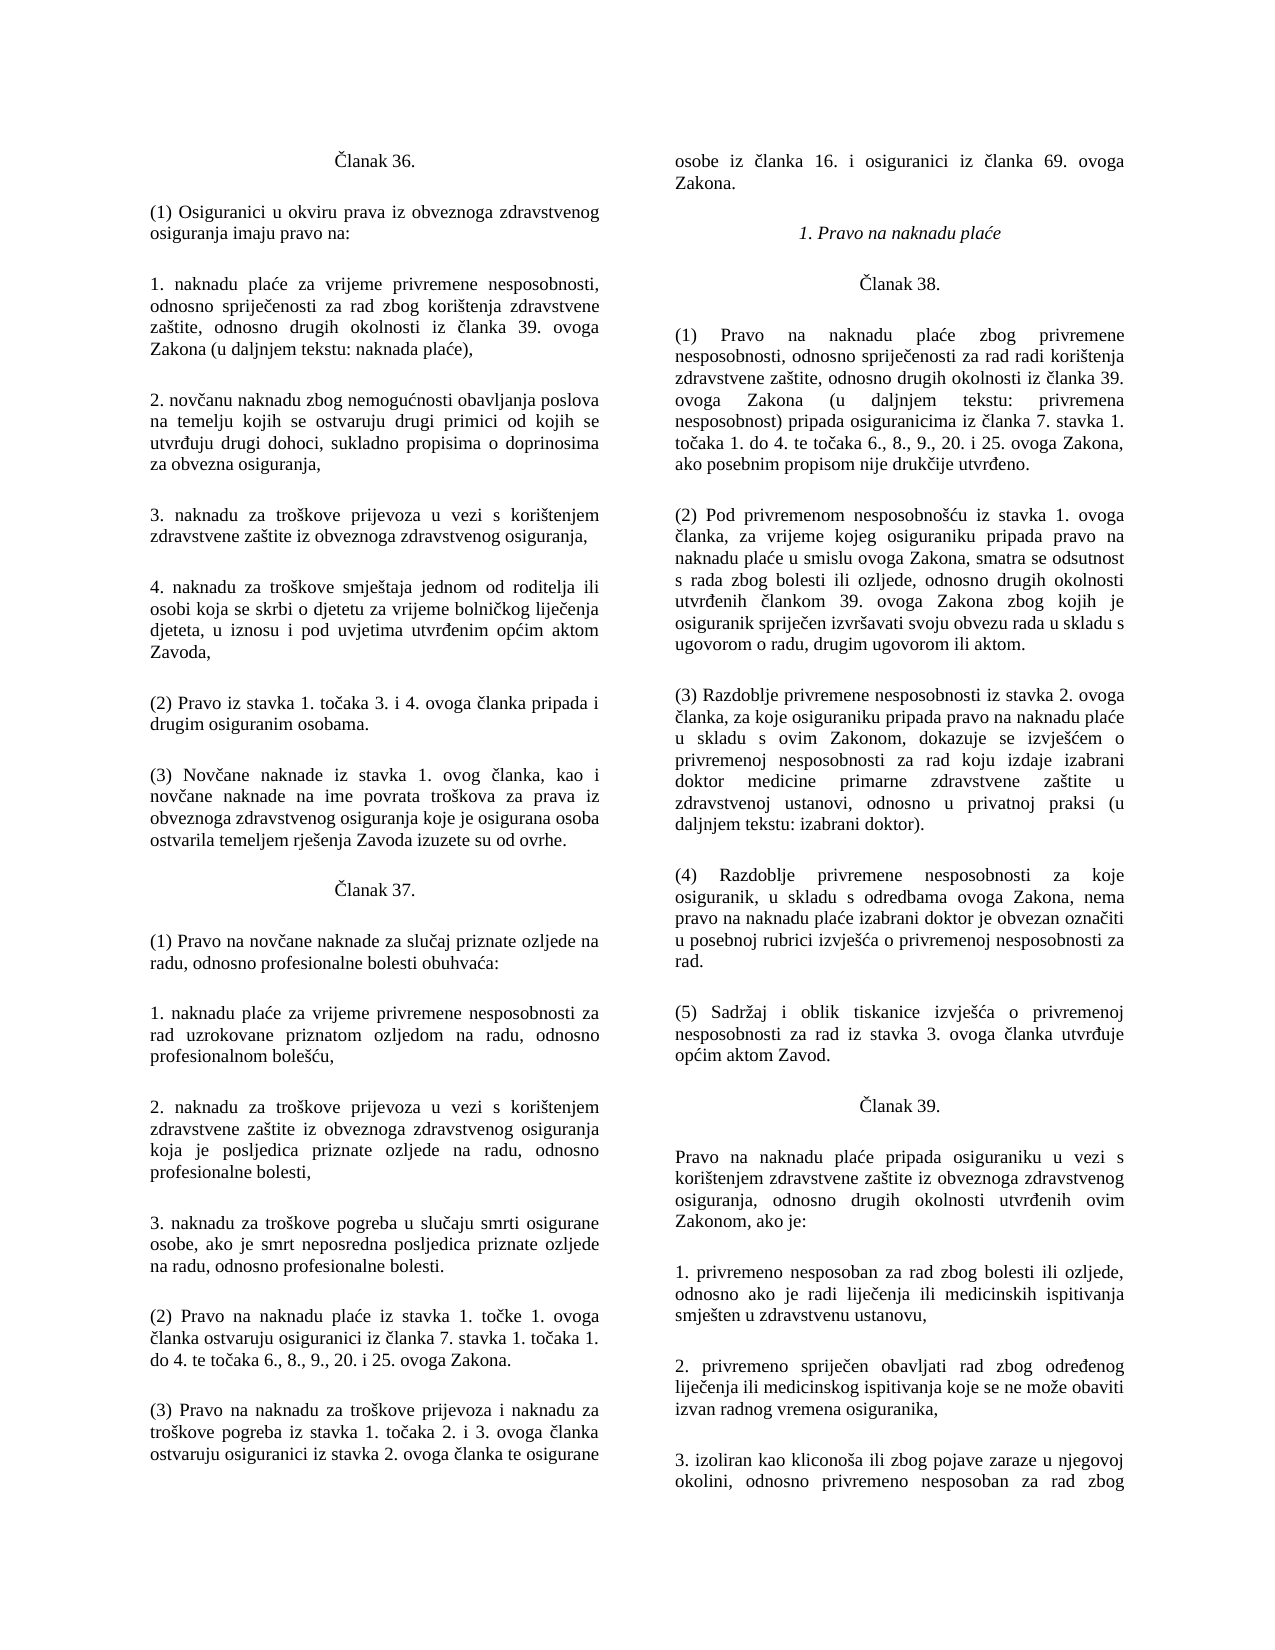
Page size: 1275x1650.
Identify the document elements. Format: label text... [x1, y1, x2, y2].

text (4) Razdoblje privremene nesposobnosti za koje osiguranik, u skladu s odredbama ovoga Zakona, nema pravo na naknadu plaće izabrani doktor je obvezan označiti u posebnoj rubrici izvješća o privremenoj nesposobnosti za rad. [675, 864, 1125, 972]
text (5) Sadržaj i oblik tiskanice izvješća o privremenoj nesposobnosti za rad iz stavka 3. ovoga članka utvrđuje općim aktom Zavod. [675, 1001, 1125, 1066]
text (3) Novčane naknade iz stavka 1. ovog članka, kao i novčane naknade na ime povrata troškova za prava iz obveznoga zdravstvenog osiguranja koje je osigurana osoba ostvarila temeljem rješenja Zavoda izuzete su od ovrhe. [150, 764, 600, 850]
text 4. naknadu za troškove smještaja jednom od roditelja ili osobi koja se skrbi o djetetu za vrijeme bolničkog liječenja djeteta, u iznosu i pod uvjetima utvrđenim općim aktom Zavoda, [150, 576, 600, 662]
text Pravo na naknadu plaće pripada osiguraniku u vezi s korištenjem zdravstvene zaštite iz obveznoga zdravstvenog osiguranja, odnosno drugih okolnosti utvrđenih ovim Zakonom, ako je: [675, 1146, 1125, 1232]
text Članak 38. [675, 273, 1125, 294]
text 2. naknadu za troškove prijevoza u vezi s korištenjem zdravstvene zaštite iz obveznoga zdravstvenog osiguranja koja je posljedica priznate ozljede na radu, odnosno profesionalne bolesti, [150, 1096, 600, 1182]
text (2) Pod privremenom nesposobnošću iz stavka 1. ovoga članka, za vrijeme kojeg osiguraniku pripada pravo na naknadu plaće u smislu ovoga Zakona, smatra se odsutnost s rada zbog bolesti ili ozljede, odnosno drugih okolnosti utvrđenih člankom 39. ovoga Zakona zbog kojih je osiguranik spriječen izvršavati svoju obvezu rada u skladu s ugovorom o radu, drugim ugovorom ili aktom. [675, 504, 1125, 655]
text 1. naknadu plaće za vrijeme privremene nesposobnosti, odnosno spriječenosti za rad zbog korištenja zdravstvene zaštite, odnosno drugih okolnosti iz članka 39. ovoga Zakona (u daljnjem tekstu: naknada plaće), [150, 273, 600, 359]
text (1) Pravo na naknadu plaće zbog privremene nesposobnosti, odnosno spriječenosti za rad radi korištenja zdravstvene zaštite, odnosno drugih okolnosti iz članka 39. ovoga Zakona (u daljnjem tekstu: privremena nesposobnost) pripada osiguranicima iz članka 7. stavka 1. točaka 1. do 4. te točaka 6., 8., 9., 20. i 25. ovoga Zakona, ako posebnim propisom nije drukčije utvrđeno. [675, 324, 1125, 475]
text 3. naknadu za troškove pogreba u slučaju smrti osigurane osobe, ako je smrt neposredna posljedica priznate ozljede na radu, odnosno profesionalne bolesti. [150, 1212, 600, 1276]
text 2. privremeno spriječen obavljati rad zbog određenog liječenja ili medicinskog ispitivanja koje se ne može obaviti izvan radnog vremena osiguranika, [675, 1355, 1125, 1419]
text 3. naknadu za troškove prijevoza u vezi s korištenjem zdravstvene zaštite iz obveznoga zdravstvenog osiguranja, [150, 504, 600, 547]
text (3) Pravo na naknadu za troškove prijevoza i naknadu za troškove pogreba iz stavka 1. točaka 2. i 3. ovoga članka ostvaruju osiguranici iz stavka 2. ovoga članka te osigurane osobe iz članka 16. i osiguranici iz članka 69. ovoga Zakona. [150, 1399, 600, 1464]
text (2) Pravo iz stavka 1. točaka 3. i 4. ovoga članka pripada i drugim osiguranim osobama. [150, 692, 600, 735]
text 1. privremeno nesposoban za rad zbog bolesti ili ozljede, odnosno ako je radi liječenja ili medicinskih ispitivanja smješten u zdravstvenu ustanovu, [675, 1261, 1125, 1326]
text (2) Pravo na naknadu plaće iz stavka 1. točke 1. ovoga članka ostvaruju osiguranici iz članka 7. stavka 1. točaka 1. do 4. te točaka 6., 8., 9., 20. i 25. ovoga Zakona. [150, 1305, 600, 1370]
text Članak 36. [150, 150, 600, 172]
text 1. naknadu plaće za vrijeme privremene nesposobnosti za rad uzrokovane priznatom ozljedom na radu, odnosno profesionalnom bolešću, [150, 1002, 600, 1067]
text (3) Pravo na naknadu za troškove prijevoza i naknadu za troškove pogreba iz stavka 1. točaka 2. i 3. ovoga članka ostvaruju osiguranici iz stavka 2. ovoga članka te osigurane osobe iz članka 16. i osiguranici iz članka 69. ovoga Zakona. [675, 150, 1125, 193]
text 2. novčanu naknadu zbog nemogućnosti obavljanja poslova na temelju kojih se ostvaruju drugi primici od kojih se utvrđuju drugi dohoci, sukladno propisima o doprinosima za obvezna osiguranja, [150, 388, 600, 475]
text 1. Pravo na naknadu plaće [675, 222, 1125, 244]
text Članak 37. [150, 879, 600, 901]
text (1) Osiguranici u okviru prava iz obveznoga zdravstvenog osiguranja imaju pravo na: [150, 201, 600, 244]
text (1) Pravo na novčane naknade za slučaj priznate ozljede na radu, odnosno profesionalne bolesti obuhvaća: [150, 930, 600, 973]
text (3) Razdoblje privremene nesposobnosti iz stavka 2. ovoga članka, za koje osiguraniku pripada pravo na naknadu plaće u skladu s ovim Zakonom, dokazuje se izvješćem o privremenoj nesposobnosti za rad koju izdaje izabrani doktor medicine primarne zdravstvene zaštite u zdravstvenoj ustanovi, odnosno u privatnoj praksi (u daljnjem tekstu: izabrani doktor). [675, 684, 1125, 835]
text Članak 39. [675, 1095, 1125, 1116]
